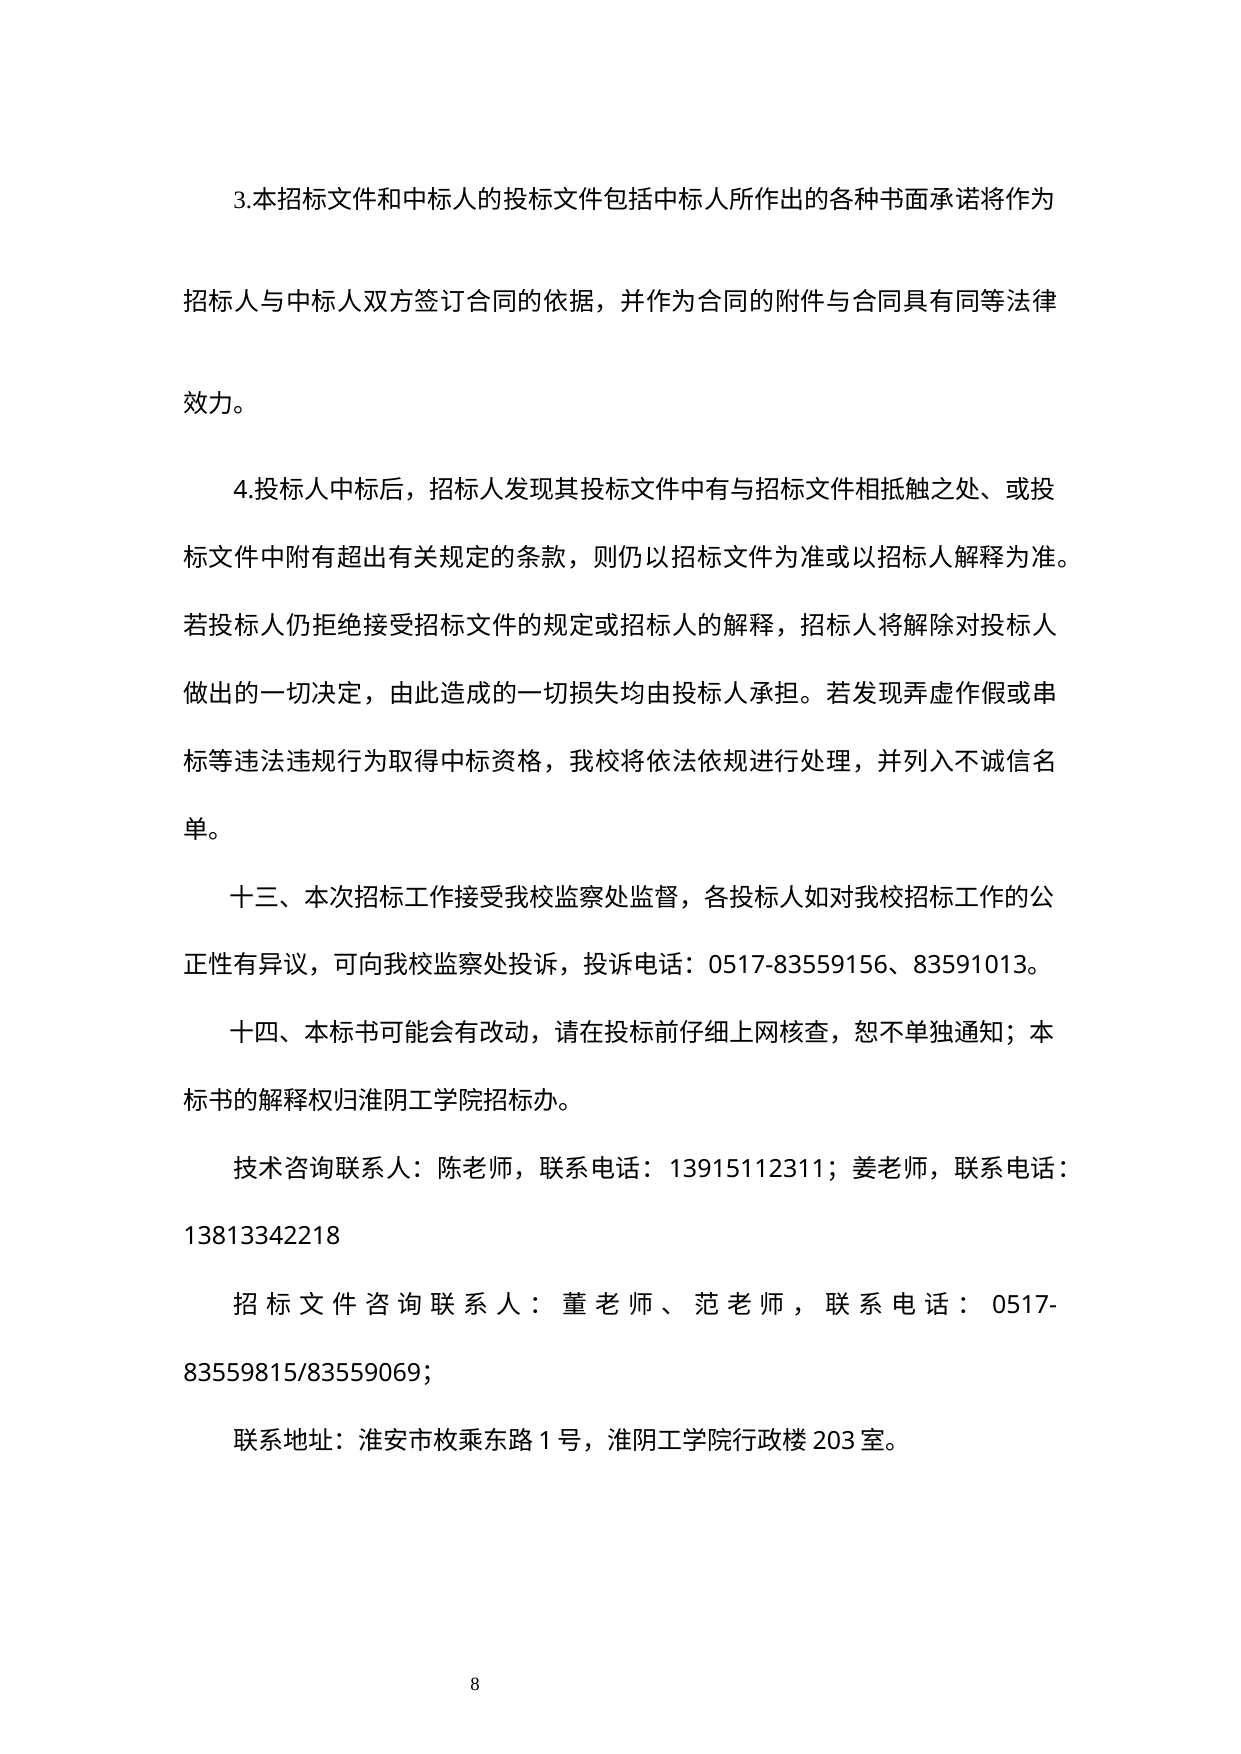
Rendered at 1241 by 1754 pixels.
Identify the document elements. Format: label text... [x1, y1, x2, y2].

text 4.投标人中标后，招标人发现其投标文件中有与招标文件相抵触之处、或投标文件中附有超出有关规定的条款，则仍以招标文件为准或以招标人解释为准。若投标人仍拒绝接受招标文件的规定或招标人的解释，招标人将解除对投标人做出的一切决定，由此造成的一切损失均由投标人承担。若发现弄虚作假或串标等违法违规行为取得中标资格，我校将依法依规进行处理，并列入不诚信名单。 [183, 454, 1057, 861]
text 十四、本标书可能会有改动，请在投标前仔细上网核查，恕不单独通知；本标书的解释权归淮阴工学院招标办。 [183, 997, 1057, 1133]
text 技术咨询联系人：陈老师，联系电话：13915112311；姜老师，联系电话：13813342218 [183, 1133, 1057, 1269]
text 3.本招标文件和中标人的投标文件包括中标人所作出的各种书面承诺将作为招标人与中标人双方签订合同的依据，并作为合同的附件与合同具有同等法律效力。 [183, 164, 1057, 436]
text 联系地址：淮安市枚乘东路1号，淮阴工学院行政楼203室。 [183, 1404, 1057, 1472]
text 十三、本次招标工作接受我校监察处监督，各投标人如对我校招标工作的公正性有异议，可向我校监察处投诉，投诉电话：0517-83559156、83591013。 [183, 861, 1057, 997]
text 招标文件咨询联系人：董老师、范老师，联系电话：0517-83559815/83559069； [183, 1269, 1057, 1404]
